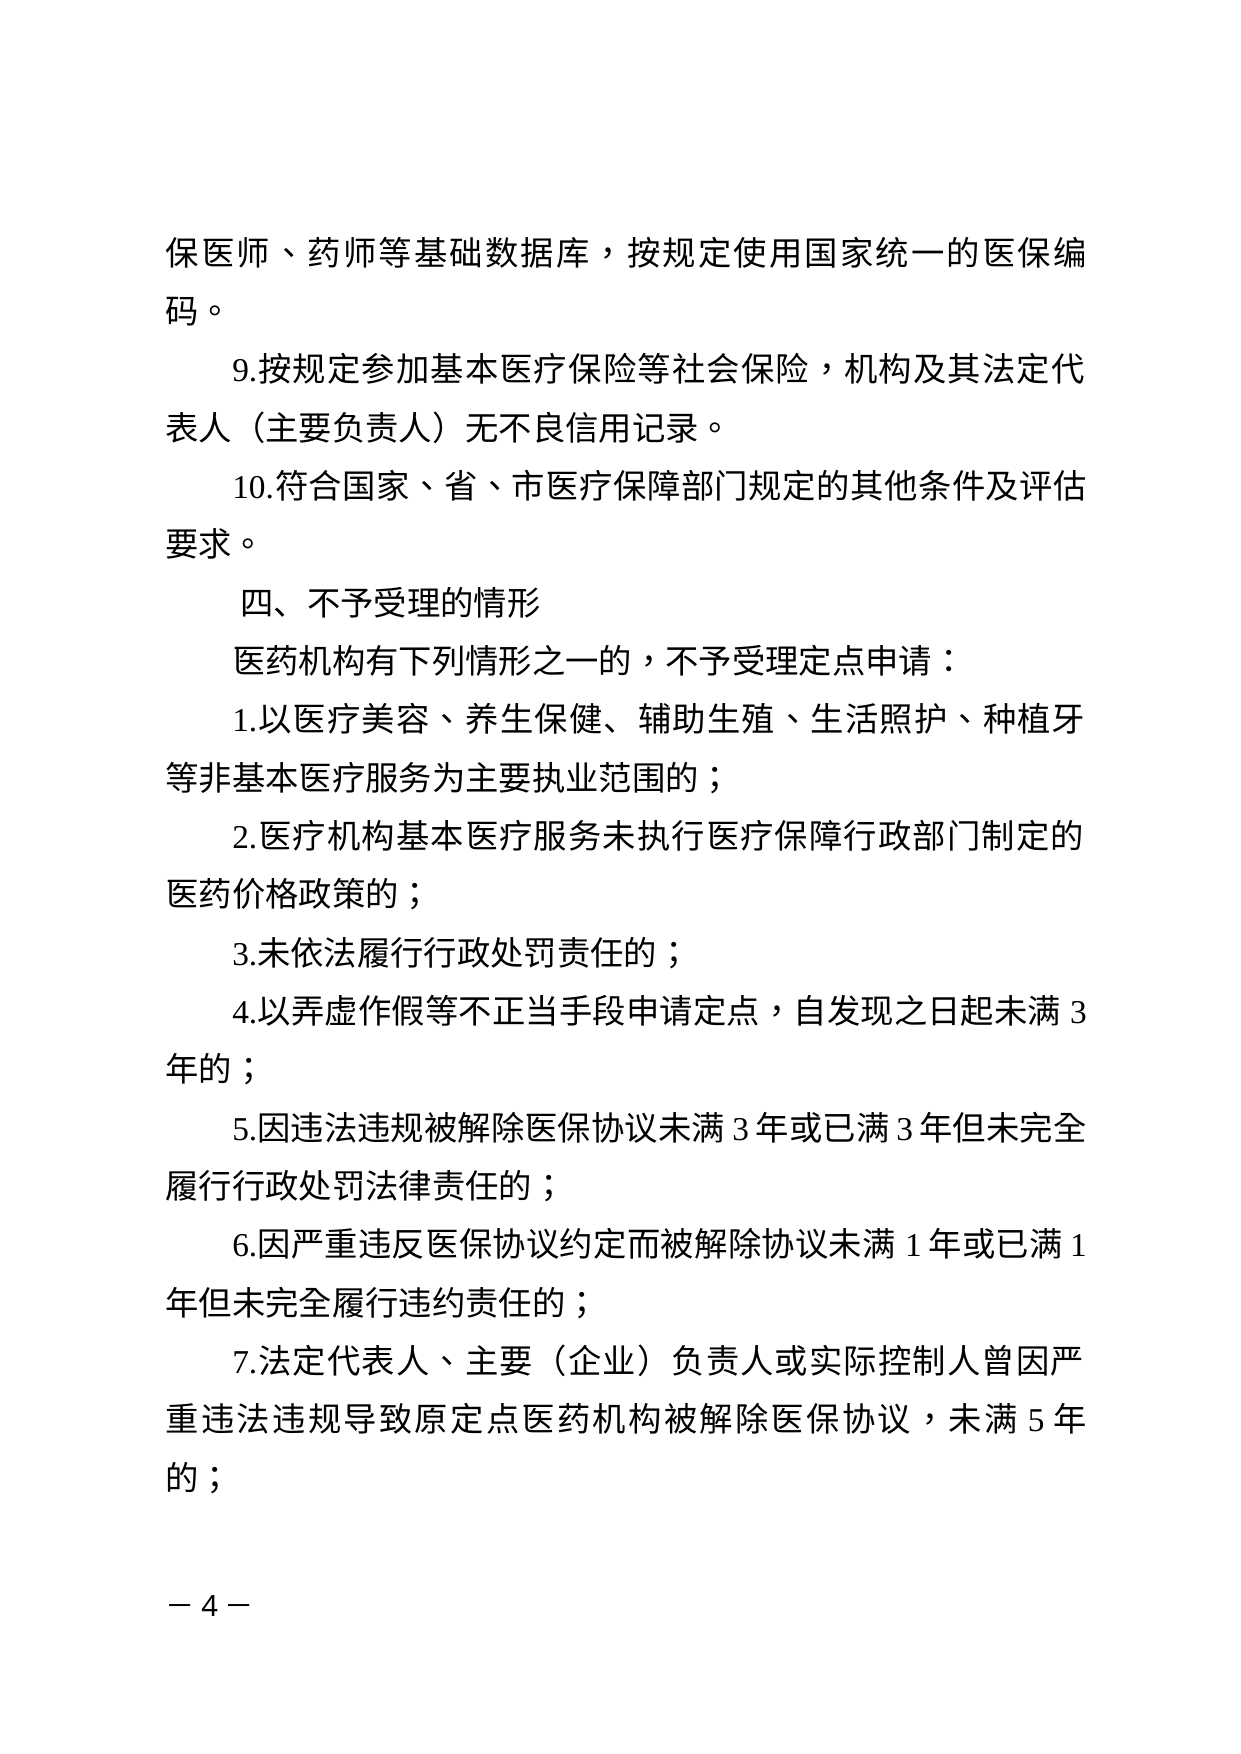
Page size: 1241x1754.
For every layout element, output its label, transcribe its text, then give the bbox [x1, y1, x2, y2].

text 9.按规定参加基本医疗保险等社会保险，机构及其法定代表人（主要负责人）无不良信用记录。 [165, 335, 1087, 452]
text 医药机构有下列情形之一的，不予受理定点申请： [165, 627, 1087, 685]
text 4.以弄虚作假等不正当手段申请定点，自发现之日起未满3年的； [165, 977, 1087, 1093]
text 7.法定代表人、主要（企业）负责人或实际控制人曾因严重违法违规导致原定点医药机构被解除医保协议，未满5年的； [165, 1327, 1087, 1502]
text 5.因违法违规被解除医保协议未满3年或已满3年但未完全履行行政处罚法律责任的； [165, 1093, 1087, 1210]
text 3.未依法履行行政处罚责任的； [165, 918, 1087, 977]
text 1.以医疗美容、养生保健、辅助生殖、生活照护、种植牙等非基本医疗服务为主要执业范围的； [165, 685, 1087, 802]
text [165, 218, 1087, 335]
list 四、不予受理的情形 [165, 568, 1087, 627]
text 2.医疗机构基本医疗服务未执行医疗保障行政部门制定的医药价格政策的； [165, 802, 1087, 918]
text 6.因严重违反医保协议约定而被解除协议未满1年或已满1年但未完全履行违约责任的； [165, 1210, 1087, 1327]
list 10.符合国家、省、市医疗保障部门规定的其他条件及评估要求。 [165, 452, 1087, 568]
